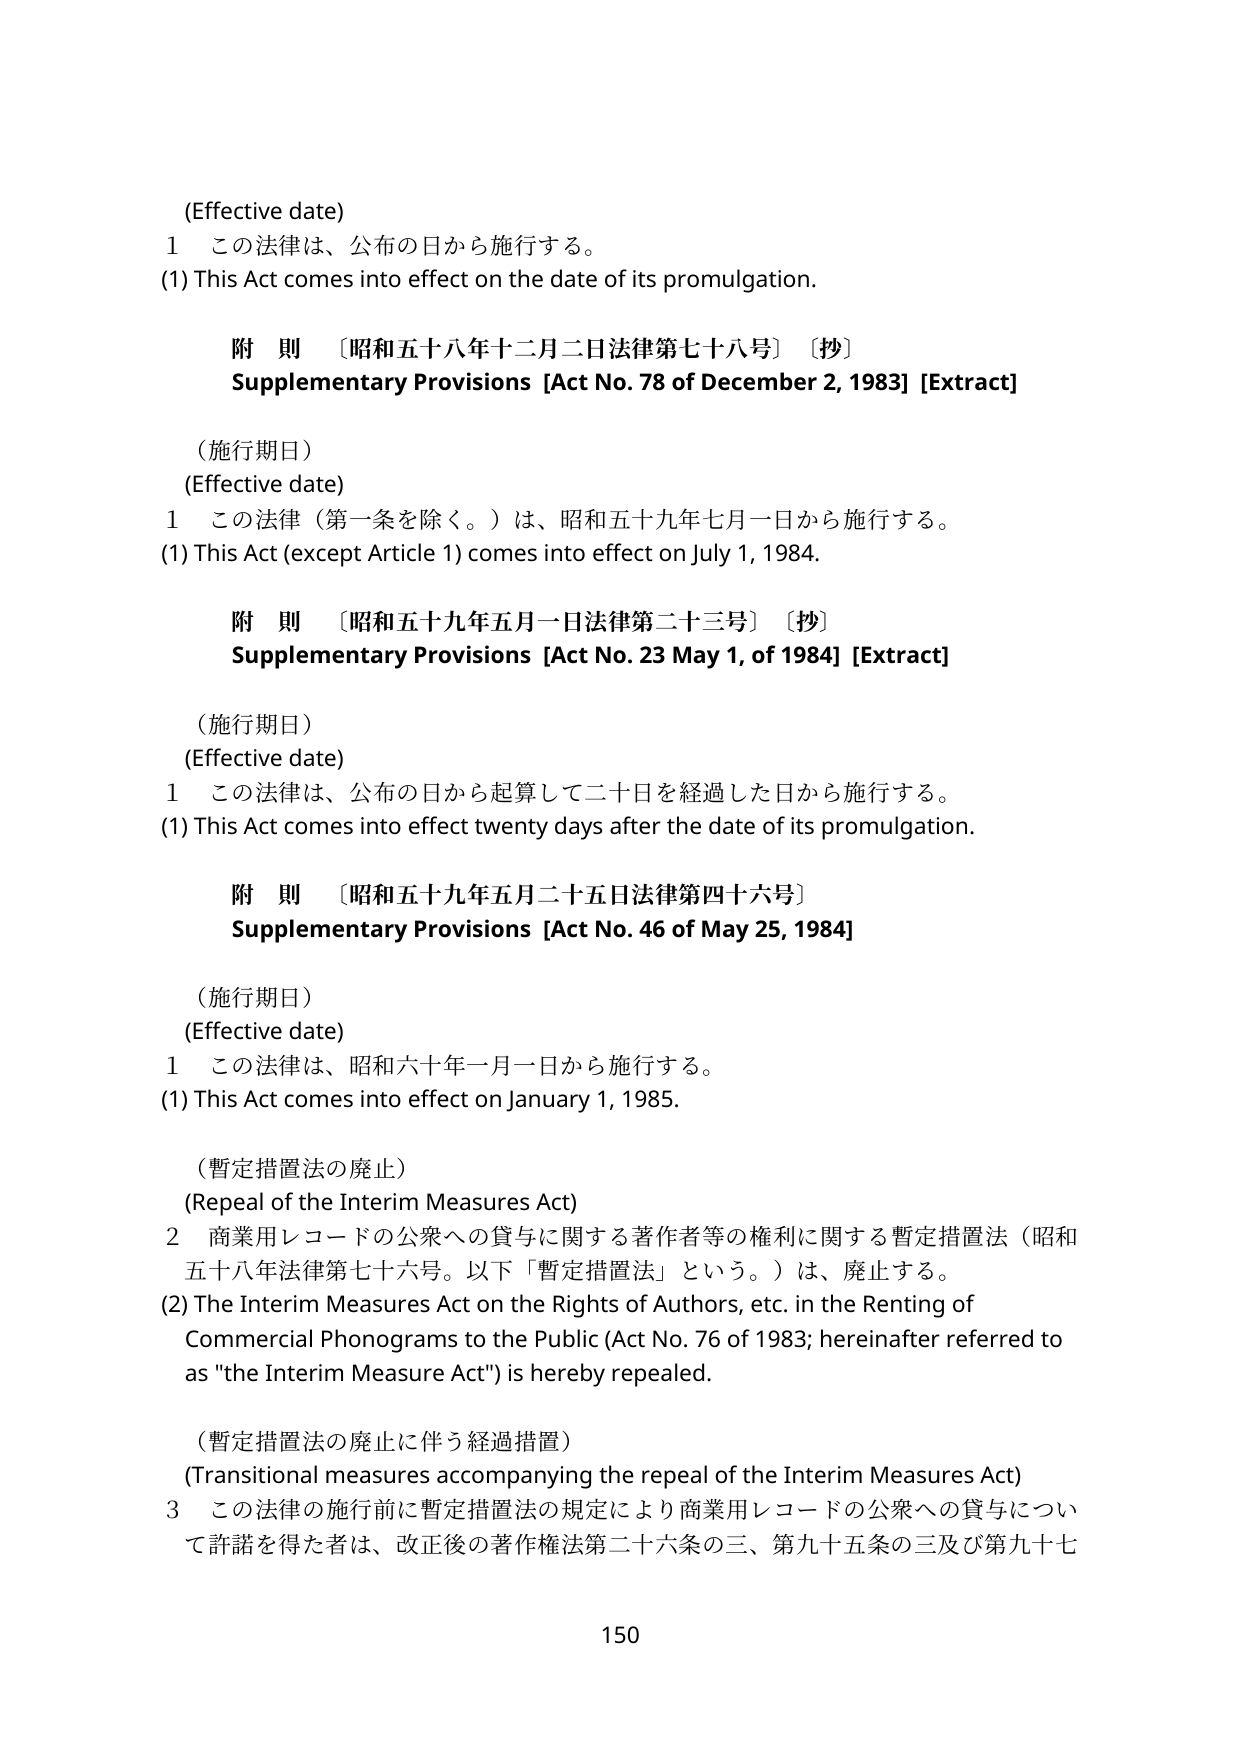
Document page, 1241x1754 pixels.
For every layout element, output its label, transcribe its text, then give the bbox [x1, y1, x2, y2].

text １ この法律は、昭和六十年一月一日から施行する。 [161, 1048, 1079, 1082]
text （暫定措置法の廃止） [184, 1150, 1079, 1184]
text （施行期日） [184, 706, 1079, 740]
text (Effective date) [184, 194, 1079, 228]
text (1) This Act comes into effect on January 1, 1985. [161, 1082, 1079, 1116]
text （施行期日） [184, 433, 1079, 467]
text (1) This Act (except Article 1) comes into effect on July 1, 1984. [161, 535, 1079, 569]
text (Effective date) [184, 1014, 1079, 1048]
text ２ 商業用レコードの公衆への貸与に関する著作者等の権利に関する暫定措置法（昭和五十八年法律第七十六号。以下「暫定措置法」という。）は、廃止する。 [161, 1219, 1079, 1287]
text Supplementary Provisions [Act No. 46 of May 25, 1984] [230, 911, 1079, 945]
text (Effective date) [184, 467, 1079, 501]
text Supplementary Provisions [Act No. 78 of December 2, 1983] [Extract] [230, 364, 1079, 399]
text １ この法律は、公布の日から起算して二十日を経過した日から施行する。 [161, 774, 1079, 809]
text (Repeal of the Interim Measures Act) [184, 1184, 1079, 1219]
text （暫定措置法の廃止に伴う経過措置） [184, 1424, 1079, 1458]
text （施行期日） [184, 979, 1079, 1014]
text 附 則 〔昭和五十九年五月一日法律第二十三号〕〔抄〕 [230, 604, 1079, 638]
text １ この法律（第一条を除く。）は、昭和五十九年七月一日から施行する。 [161, 501, 1079, 535]
text (Transitional measures accompanying the repeal of the Interim Measures Act) [184, 1458, 1079, 1492]
text Supplementary Provisions [Act No. 23 May 1, of 1984] [Extract] [230, 638, 1079, 672]
text １ この法律は、公布の日から施行する。 [161, 228, 1079, 262]
text (Effective date) [184, 740, 1079, 774]
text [161, 1492, 1079, 1560]
text (1) This Act comes into effect twenty days after the date of its promulgation. [161, 809, 1079, 843]
text 附 則 〔昭和五十八年十二月二日法律第七十八号〕〔抄〕 [230, 330, 1079, 364]
text (1) This Act comes into effect on the date of its promulgation. [161, 262, 1079, 296]
text (2) The Interim Measures Act on the Rights of Authors, etc. in the Renting of Commercial Phonograms to the Public (Act No. 76 of 1983; hereinafter referred to as "the Interim Measure Act") is hereby repealed. [161, 1287, 1079, 1389]
text 附 則 〔昭和五十九年五月二十五日法律第四十六号〕 [230, 877, 1079, 911]
